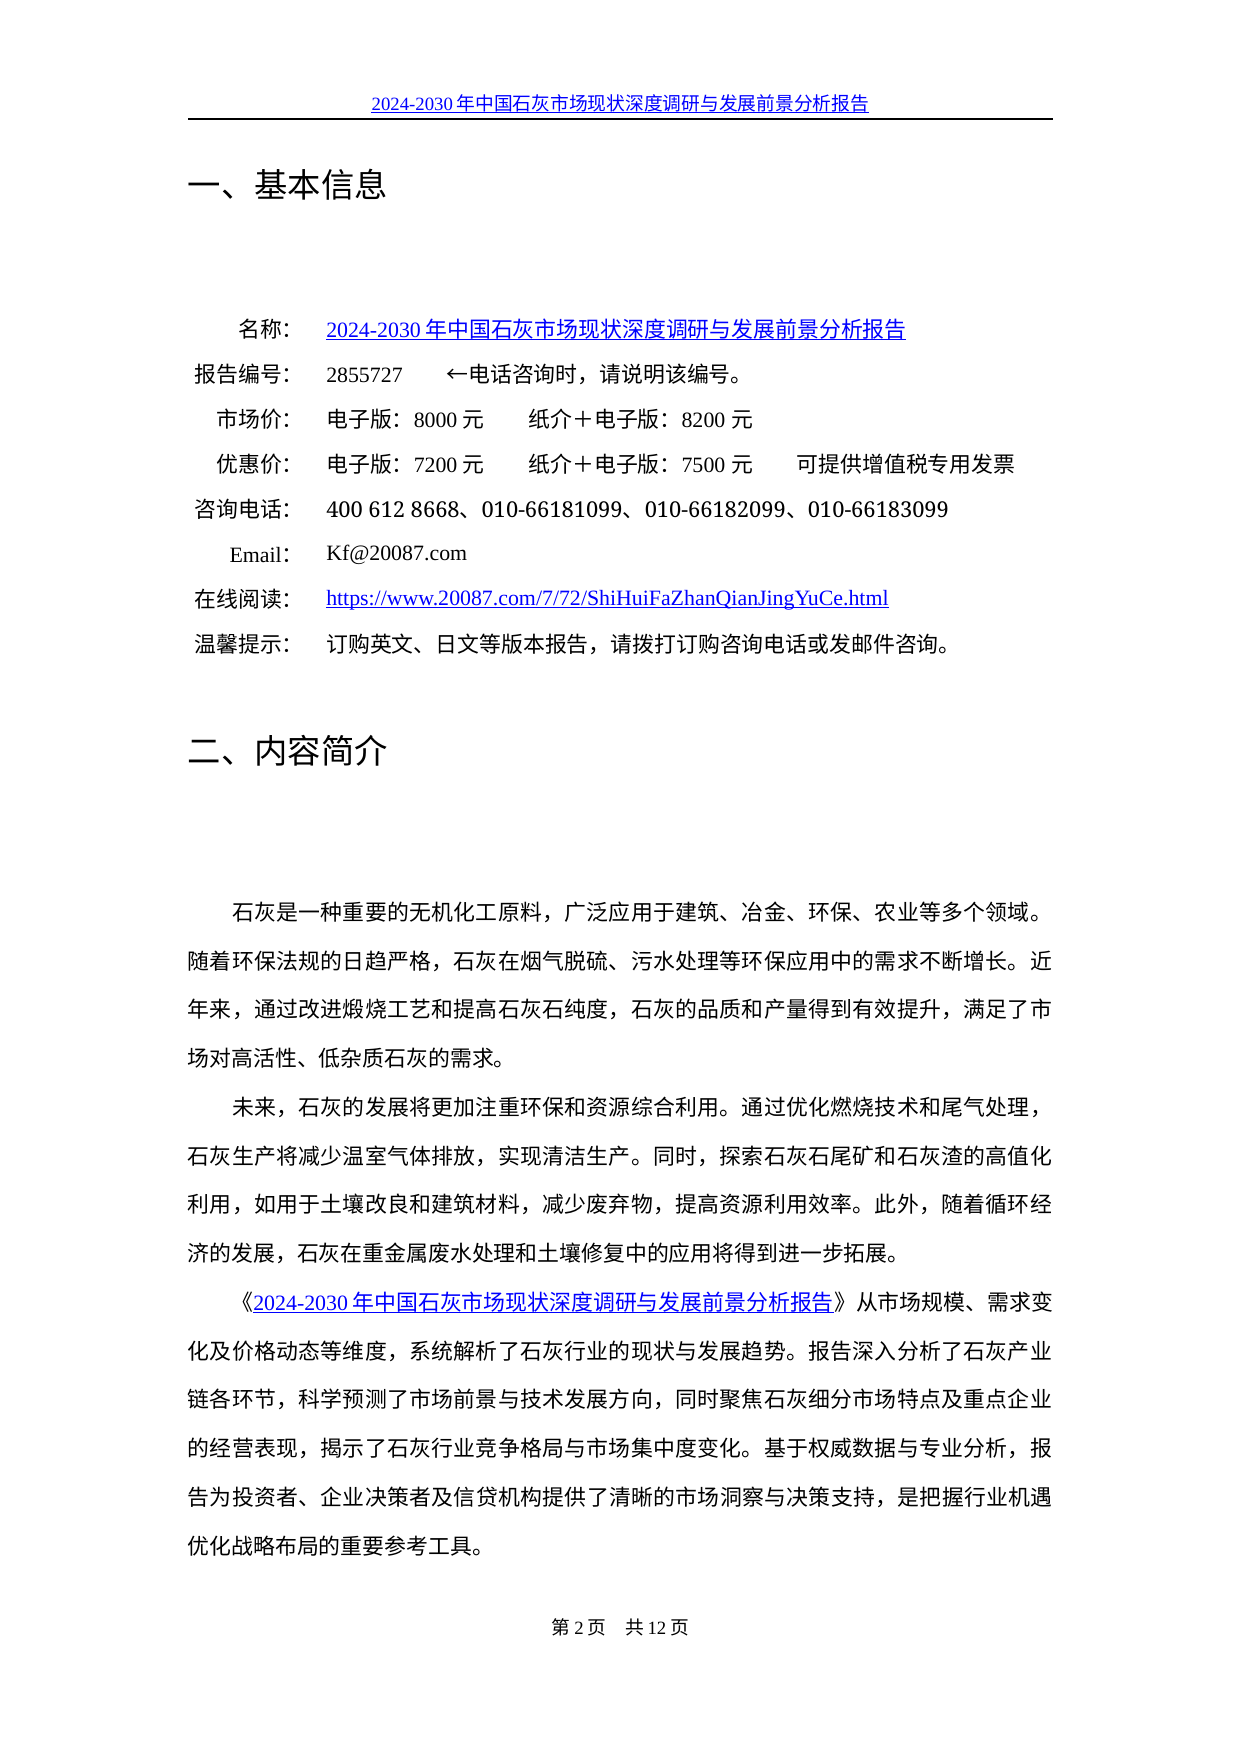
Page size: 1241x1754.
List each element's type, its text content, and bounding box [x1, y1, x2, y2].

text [187, 894, 1053, 1561]
table_cell 在线阅读： [167, 582, 315, 627]
table_cell 优惠价： [167, 447, 315, 492]
table_cell 订购英文、日文等版本报告，请拨打订购咨询电话或发邮件咨询。 [315, 627, 1073, 672]
table_cell 电子版：8000 元 纸介＋电子版：8200 元 [315, 402, 1073, 447]
table_cell 咨询电话： [167, 492, 315, 537]
table_cell Kf@20087.com [315, 537, 1073, 582]
table_cell 2855727 ←电话咨询时，请说明该编号。 [315, 357, 1073, 402]
table_cell Email： [167, 537, 315, 582]
table_cell 报告编号： [167, 357, 315, 402]
table_cell 电子版：7200 元 纸介＋电子版：7500 元 可提供增值税专用发票 [315, 447, 1073, 492]
title 二、内容简介 [187, 717, 1053, 782]
table_cell 温馨提示： [167, 627, 315, 672]
title 一、基本信息 [187, 150, 1053, 215]
table_cell 市场价： [167, 402, 315, 447]
table_header 2024-2030年中国石灰市场现状深度调研与发展前景分析报告 [315, 312, 1073, 357]
table_cell [315, 582, 1073, 627]
table_cell 400 612 8668、010-66181099、010-66182099、010-66183099 [315, 492, 1073, 537]
table_header 名称： [167, 312, 315, 357]
